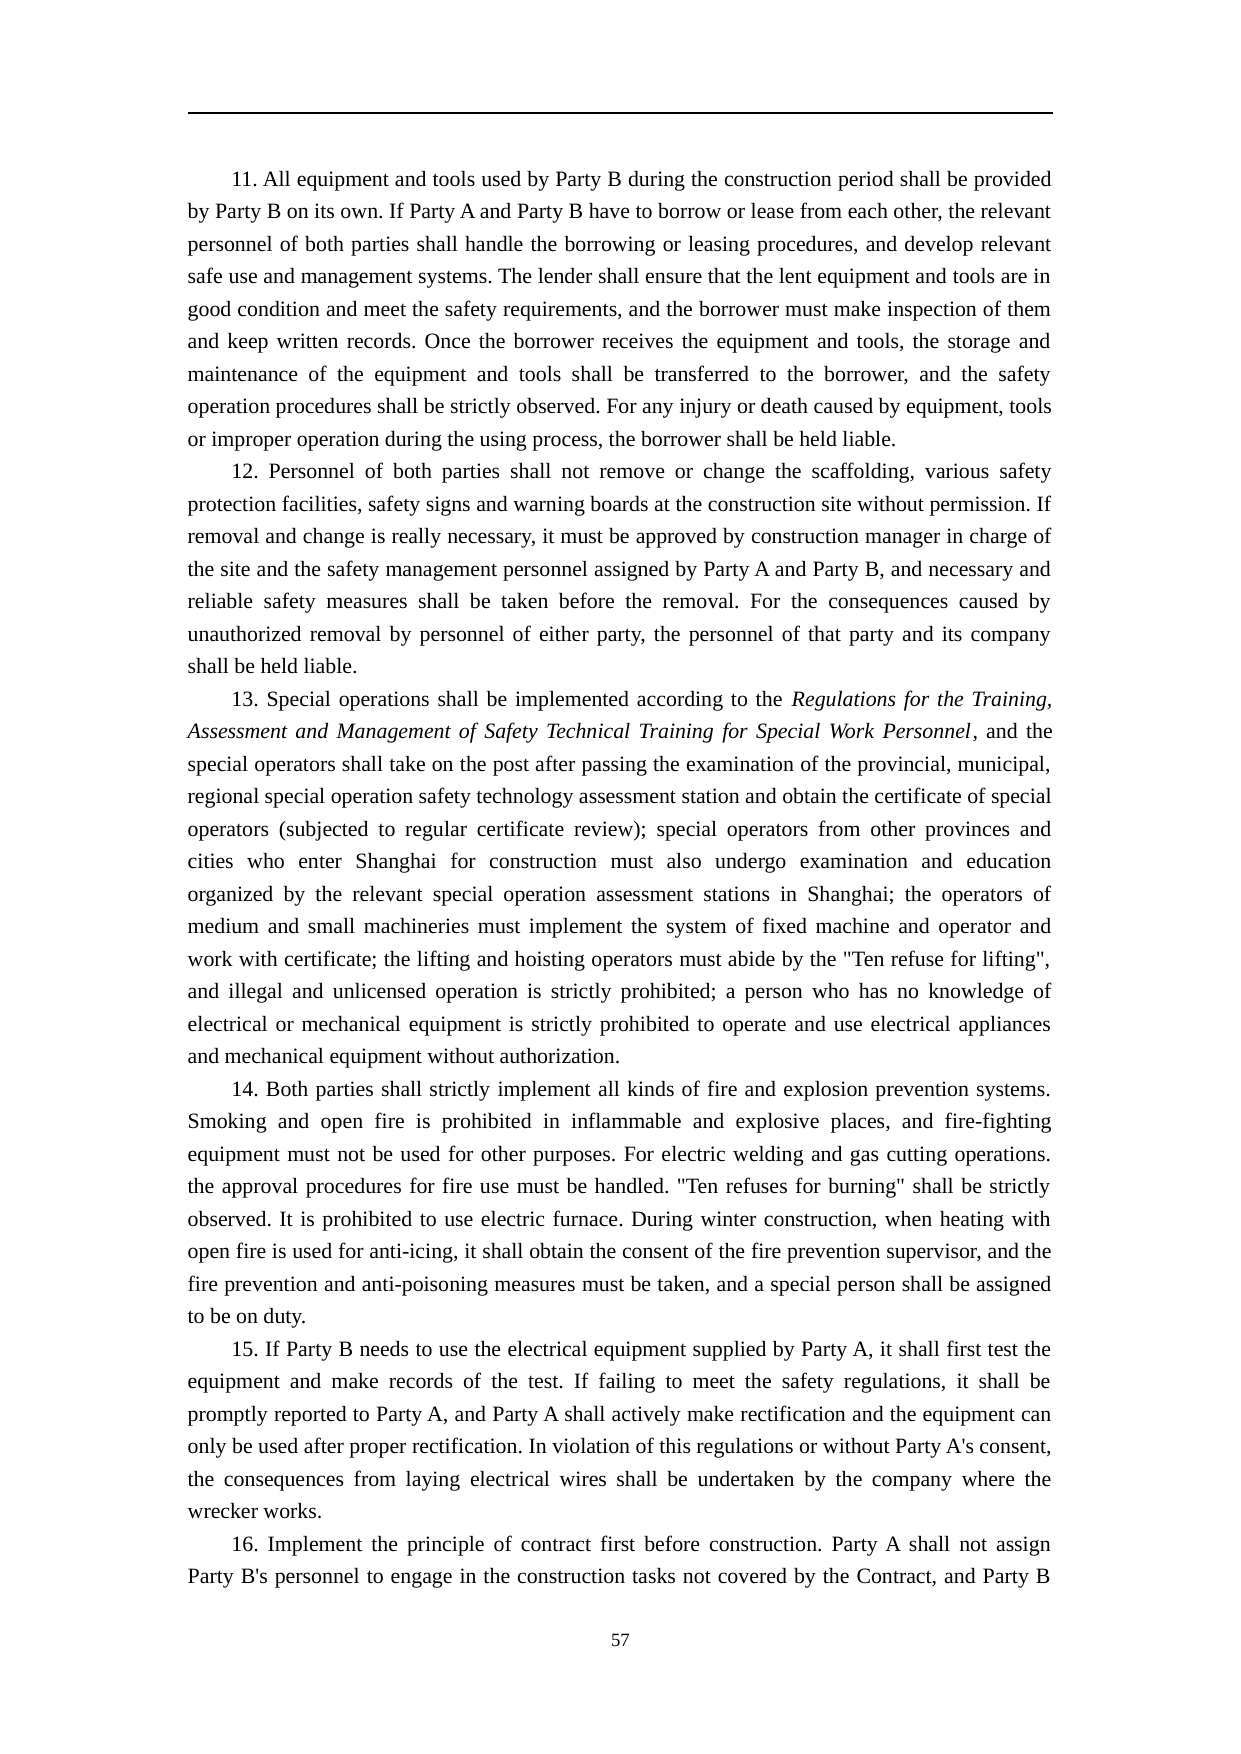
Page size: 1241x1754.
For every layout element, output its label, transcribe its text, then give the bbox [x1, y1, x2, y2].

text 12. Personnel of both parties shall not remove or change the scaffolding, various safety protection facilities, safety signs and warning boards at the construction site without permission. If removal and change is really necessary, it must be approved by construction manager in charge of the site and the safety management personnel assigned by Party A and Party B, and necessary and reliable safety measures shall be taken before the removal. For the consequences caused by unauthorized removal by personnel of either party, the personnel of that party and its company shall be held liable. [187, 454, 1053, 682]
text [187, 1527, 1053, 1592]
text 11. All equipment and tools used by Party B during the construction period shall be provided by Party B on its own. If Party A and Party B have to borrow or lease from each other, the relevant personnel of both parties shall handle the borrowing or leasing procedures, and develop relevant safe use and management systems. The lender shall ensure that the lent equipment and tools are in good condition and meet the safety requirements, and the borrower must make inspection of them and keep written records. Once the borrower receives the equipment and tools, the storage and maintenance of the equipment and tools shall be transferred to the borrower, and the safety operation procedures shall be strictly observed. For any injury or death caused by equipment, tools or improper operation during the using process, the borrower shall be held liable. [187, 162, 1053, 454]
text 15. If Party B needs to use the electrical equipment supplied by Party A, it shall first test the equipment and make records of the test. If failing to meet the safety regulations, it shall be promptly reported to Party A, and Party A shall actively make rectification and the equipment can only be used after proper rectification. In violation of this regulations or without Party A's consent, the consequences from laying electrical wires shall be undertaken by the company where the wrecker works. [187, 1332, 1053, 1527]
text 13. Special operations shall be implemented according to the Regulations for the Training, Assessment and Management of Safety Technical Training for Special Work Personnel, and the special operators shall take on the post after passing the examination of the provincial, municipal, regional special operation safety technology assessment station and obtain the certificate of special operators (subjected to regular certificate review); special operators from other provinces and cities who enter Shanghai for construction must also undergo examination and education organized by the relevant special operation assessment stations in Shanghai; the operators of medium and small machineries must implement the system of fixed machine and operator and work with certificate; the lifting and hoisting operators must abide by the "Ten refuse for lifting", and illegal and unlicensed operation is strictly prohibited; a person who has no knowledge of electrical or mechanical equipment is strictly prohibited to operate and use electrical appliances and mechanical equipment without authorization. [187, 682, 1053, 1072]
text 14. Both parties shall strictly implement all kinds of fire and explosion prevention systems. Smoking and open fire is prohibited in inflammable and explosive places, and fire-fighting equipment must not be used for other purposes. For electric welding and gas cutting operations. the approval procedures for fire use must be handled. "Ten refuses for burning" shall be strictly observed. It is prohibited to use electric furnace. During winter construction, when heating with open fire is used for anti-icing, it shall obtain the consent of the fire prevention supervisor, and the fire prevention and anti-poisoning measures must be taken, and a special person shall be assigned to be on duty. [187, 1072, 1053, 1332]
